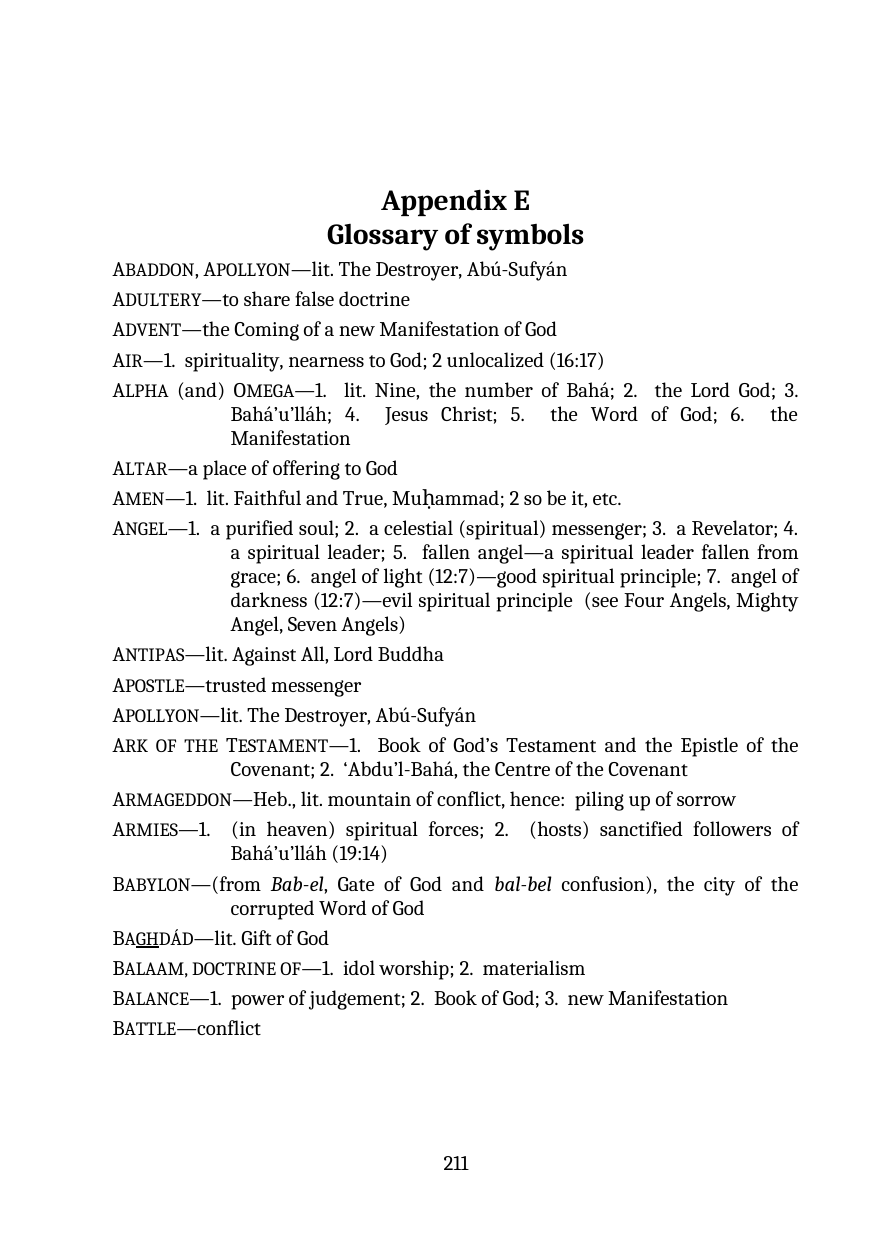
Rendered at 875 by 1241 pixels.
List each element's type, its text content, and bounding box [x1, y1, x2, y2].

text ANGEL—1. a purified soul; 2. a celestial (spiritual) messenger; 3. a Revelator; 4. a spiritual leader; 5. fallen angel—a spiritual leader fallen from grace; 6. angel of light (12:7)—good spiritual principle; 7. angel of darkness (12:7)—evil spiritual principle (see Four Angels, Mighty Angel, Seven Angels) [112, 517, 799, 637]
text APOLLYON—lit. The Destroyer, Abú-Sufyán [112, 703, 799, 727]
text ARK OF THE TESTAMENT—1. Book of God’s Testament and the Epistle of the Covenant; 2. ‘Abdu’l-Bahá, the Centre of the Covenant [112, 734, 799, 782]
text BAGHDÁD—lit. Gift of God [112, 926, 799, 950]
text APOSTLE—trusted messenger [112, 673, 799, 697]
text ADVENT—the Coming of a new Manifestation of God [112, 318, 799, 342]
text BATTLE—conflict [112, 1017, 799, 1041]
text ANTIPAS—lit. Against All, Lord Buddha [112, 643, 799, 667]
text BABYLON—(from Bab-el, Gate of God and bal-bel confusion), the city of the corrupted Word of God [112, 872, 799, 920]
text BALAAM, DOCTRINE OF—1. idol worship; 2. materialism [112, 957, 799, 981]
text ABADDON, APOLLYON—lit. The Destroyer, Abú-Sufyán [112, 258, 799, 282]
text ALPHA (and) OMEGA—1. lit. Nine, the number of Bahá; 2. the Lord God; 3. Bahá’u’lláh; 4. Jesus Christ; 5. the Word of God; 6. the Manifestation [112, 378, 799, 450]
text ADULTERY—to share false doctrine [112, 288, 799, 312]
text ARMIES—1. (in heaven) spiritual forces; 2. (hosts) sanctified followers of Bahá’u’lláh (19:14) [112, 818, 799, 866]
text AMEN—1. lit. Faithful and True, Muḥammad; 2 so be it, etc. [112, 487, 799, 511]
text AIR—1. spirituality, nearness to God; 2 unlocalized (16:17) [112, 348, 799, 372]
text ALTAR—a place of offering to God [112, 457, 799, 481]
text ARMAGEDDON—Heb., lit. mountain of conflict, hence: piling up of sorrow [112, 788, 799, 812]
text BALANCE—1. power of judgement; 2. Book of God; 3. new Manifestation [112, 987, 799, 1011]
text Appendix E Glossary of symbols [112, 184, 799, 251]
